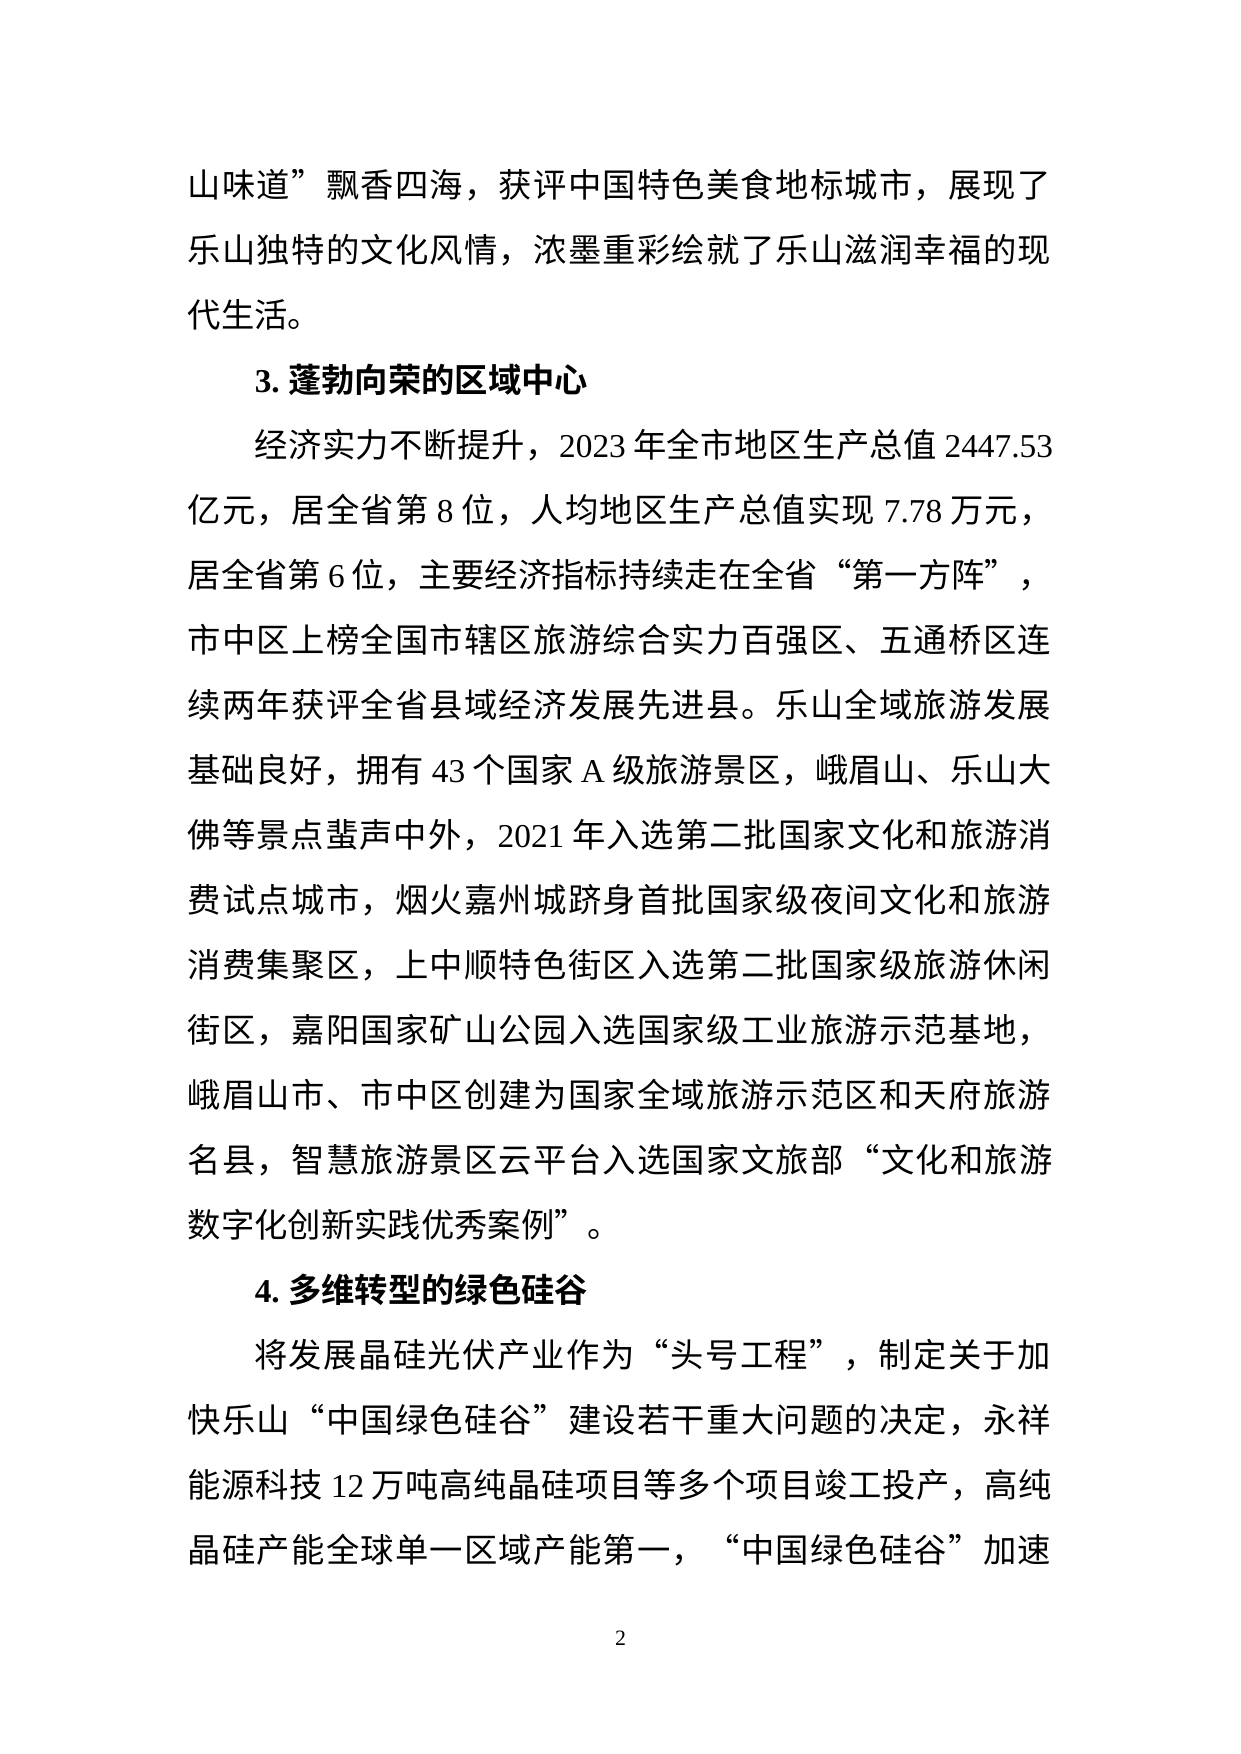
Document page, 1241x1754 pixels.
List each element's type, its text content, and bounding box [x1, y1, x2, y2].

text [187, 150, 1053, 345]
list 蓬勃向荣的区域中心 [187, 345, 1053, 410]
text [187, 1320, 1053, 1580]
text 经济实力不断提升，2023年全市地区生产总值2447.53亿元，居全省第8位，人均地区生产总值实现7.78万元，居全省第6位，主要经济指标持续走在全省“第一方阵”，市中区上榜全国市辖区旅游综合实力百强区、五通桥区连续两年获评全省县域经济发展先进县。乐山全域旅游发展基础良好，拥有43个国家A级旅游景区，峨眉山、乐山大佛等景点蜚声中外，2021年入选第二批国家文化和旅游消费试点城市，烟火嘉州城跻身首批国家级夜间文化和旅游消费集聚区，上中顺特色街区入选第二批国家级旅游休闲街区，嘉阳国家矿山公园入选国家级工业旅游示范基地，峨眉山市、市中区创建为国家全域旅游示范区和天府旅游名县，智慧旅游景区云平台入选国家文旅部“文化和旅游数字化创新实践优秀案例”。 [187, 410, 1053, 1255]
list 多维转型的绿色硅谷 [187, 1255, 1053, 1320]
